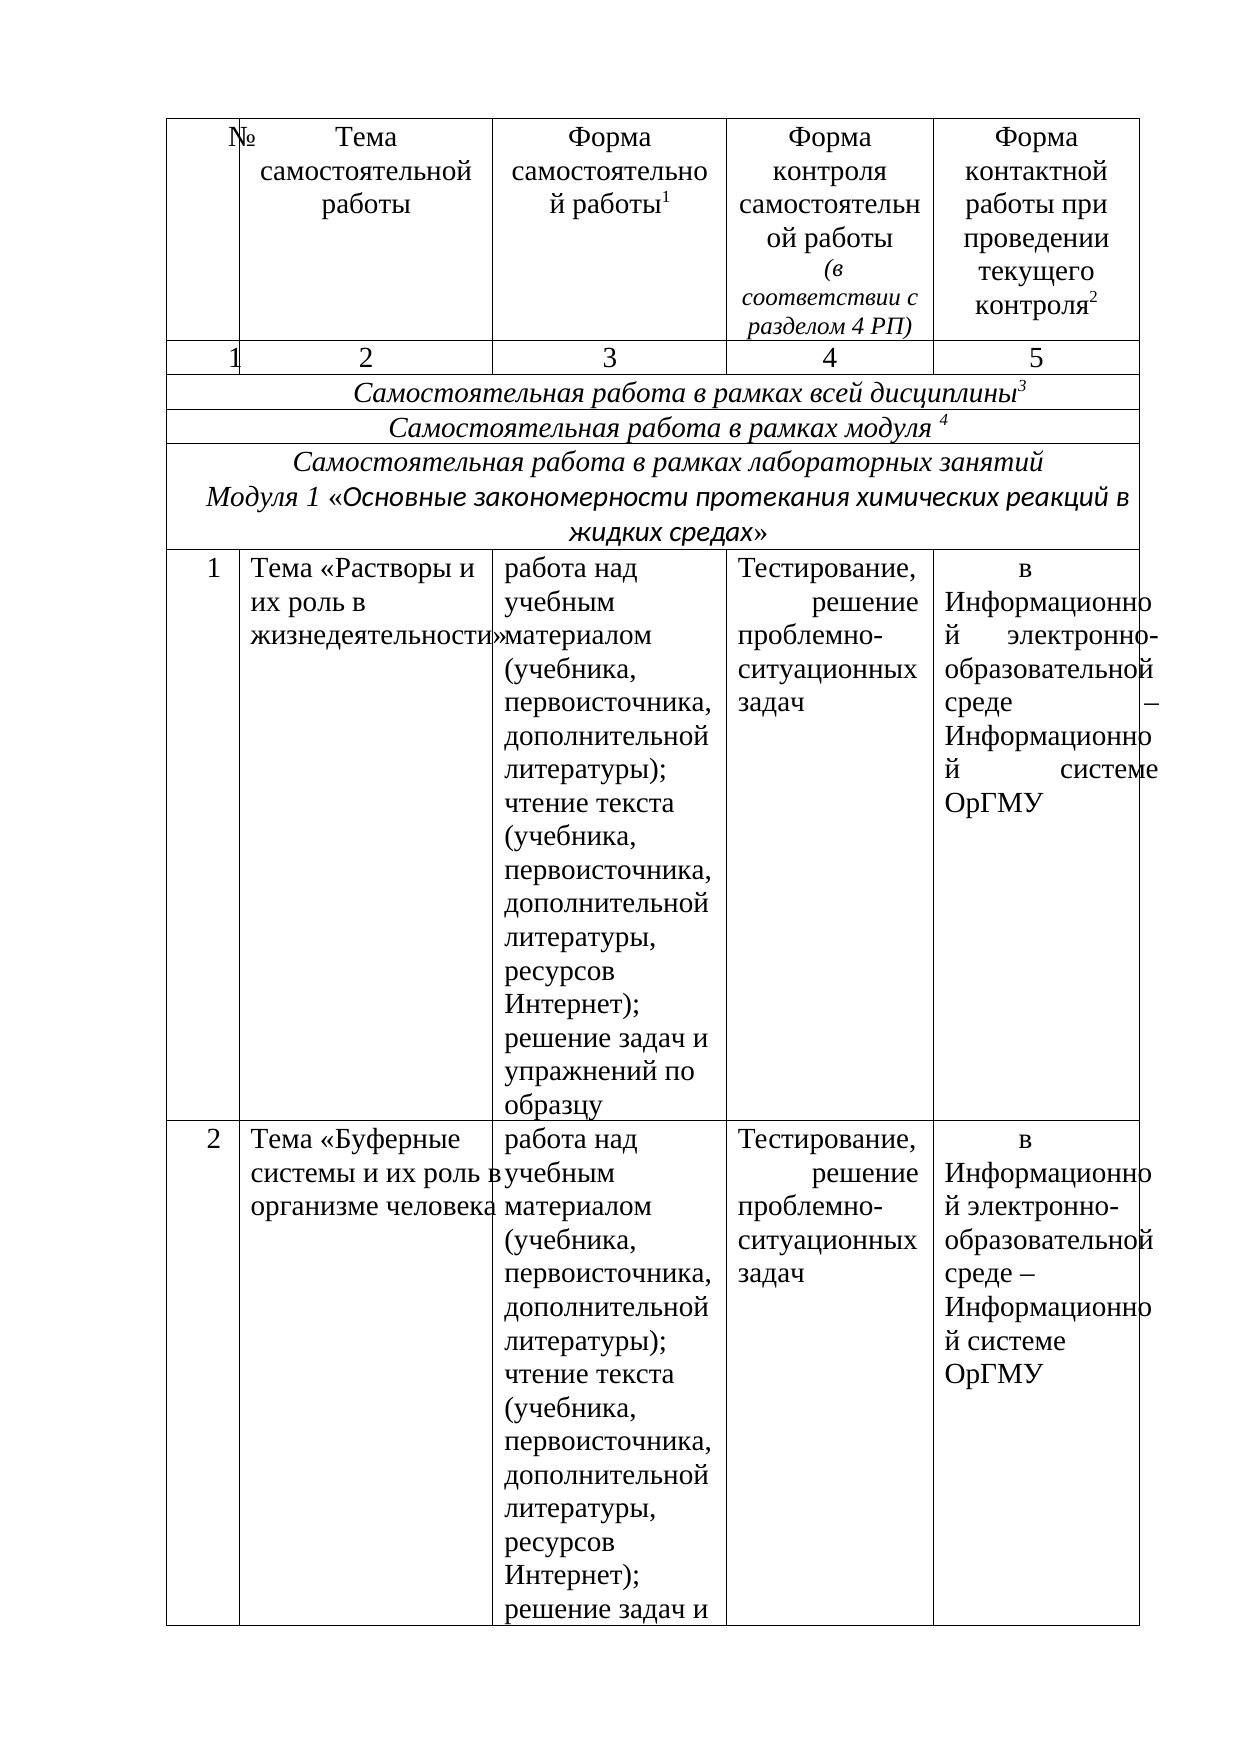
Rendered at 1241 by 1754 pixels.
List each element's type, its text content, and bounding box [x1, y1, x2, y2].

table_header Форма контроля самостоятельной работы (в соответствии с разделом 4 РП) [727, 119, 933, 339]
table_cell 3 [493, 341, 726, 374]
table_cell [240, 1121, 492, 1624]
table_cell Тестирование, решение проблемно-ситуационных задач [727, 550, 933, 1120]
table_cell 5 [934, 341, 1139, 374]
table_cell Самостоятельная работа в рамках всей дисциплины3 [167, 375, 1139, 409]
table_header Форма самостоятельной работы1 [493, 119, 726, 339]
table_cell 4 [727, 341, 933, 374]
table_cell 2 [240, 341, 492, 374]
table_cell в Информационной электронно-образовательной среде – Информационной системе ОрГМУ [934, 550, 1139, 1120]
table_cell Тема «Растворы и их роль в жизнедеятельности» [240, 550, 492, 1120]
table_header Тема самостоятельной работы [240, 119, 492, 339]
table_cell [493, 1121, 726, 1624]
table_cell Самостоятельная работа в рамках лабораторных занятий Модуля 1 «Основные закономерности протекания химических реакций в жидких средах» [167, 444, 1139, 549]
table_header № [167, 119, 239, 339]
table_cell 1 [167, 341, 239, 374]
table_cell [934, 1121, 1139, 1624]
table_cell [727, 1121, 933, 1624]
table_cell 1 [167, 550, 239, 1120]
table_cell Самостоятельная работа в рамках модуля 4 [167, 410, 1139, 443]
table_header Форма контактной работы при проведении текущего контроля2 [934, 119, 1139, 339]
table_cell 2 [167, 1121, 239, 1624]
